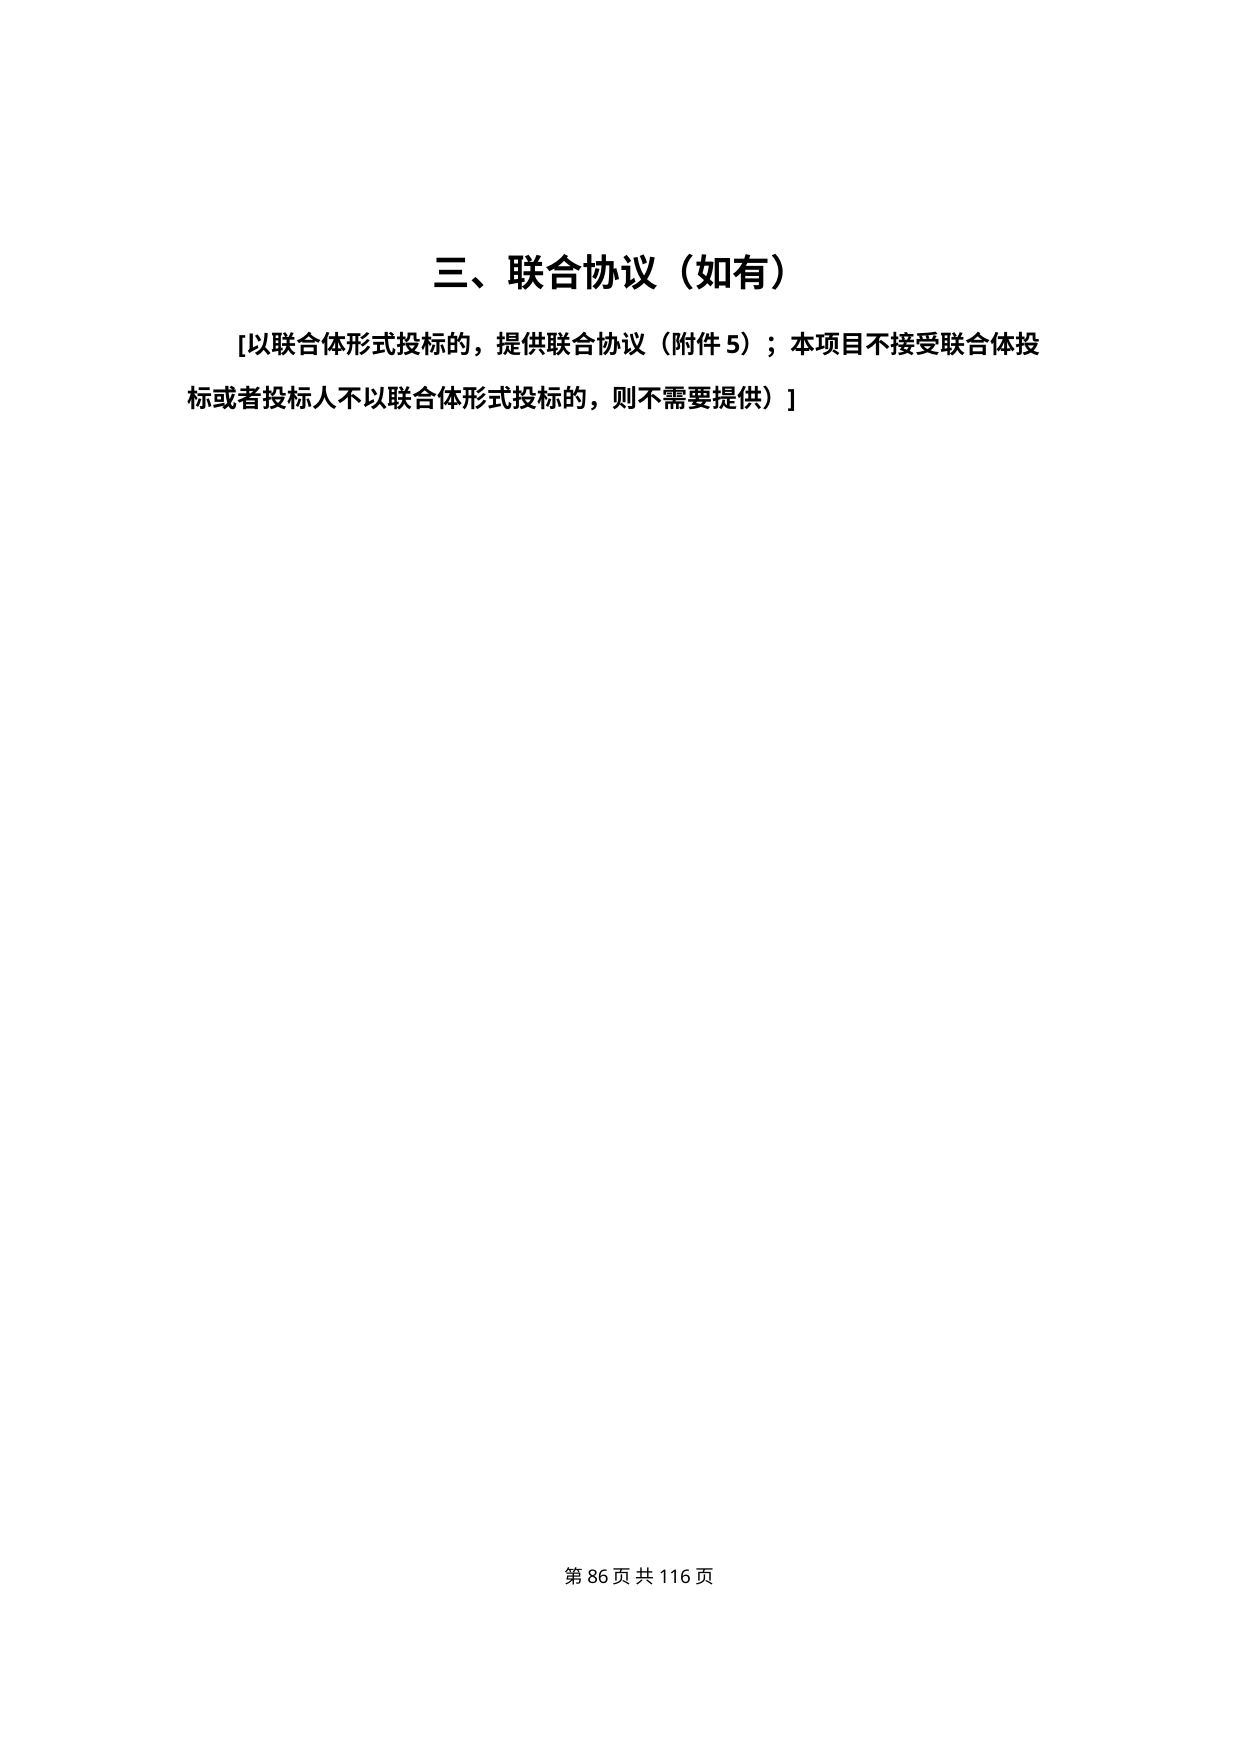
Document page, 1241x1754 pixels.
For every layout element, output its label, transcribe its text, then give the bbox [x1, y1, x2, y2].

text [以联合体形式投标的，提供联合协议（附件5）；本项目不接受联合体投标或者投标人不以联合体形式投标的，则不需要提供）] [187, 324, 1053, 415]
subtitle 三、联合协议（如有） [187, 243, 1053, 297]
